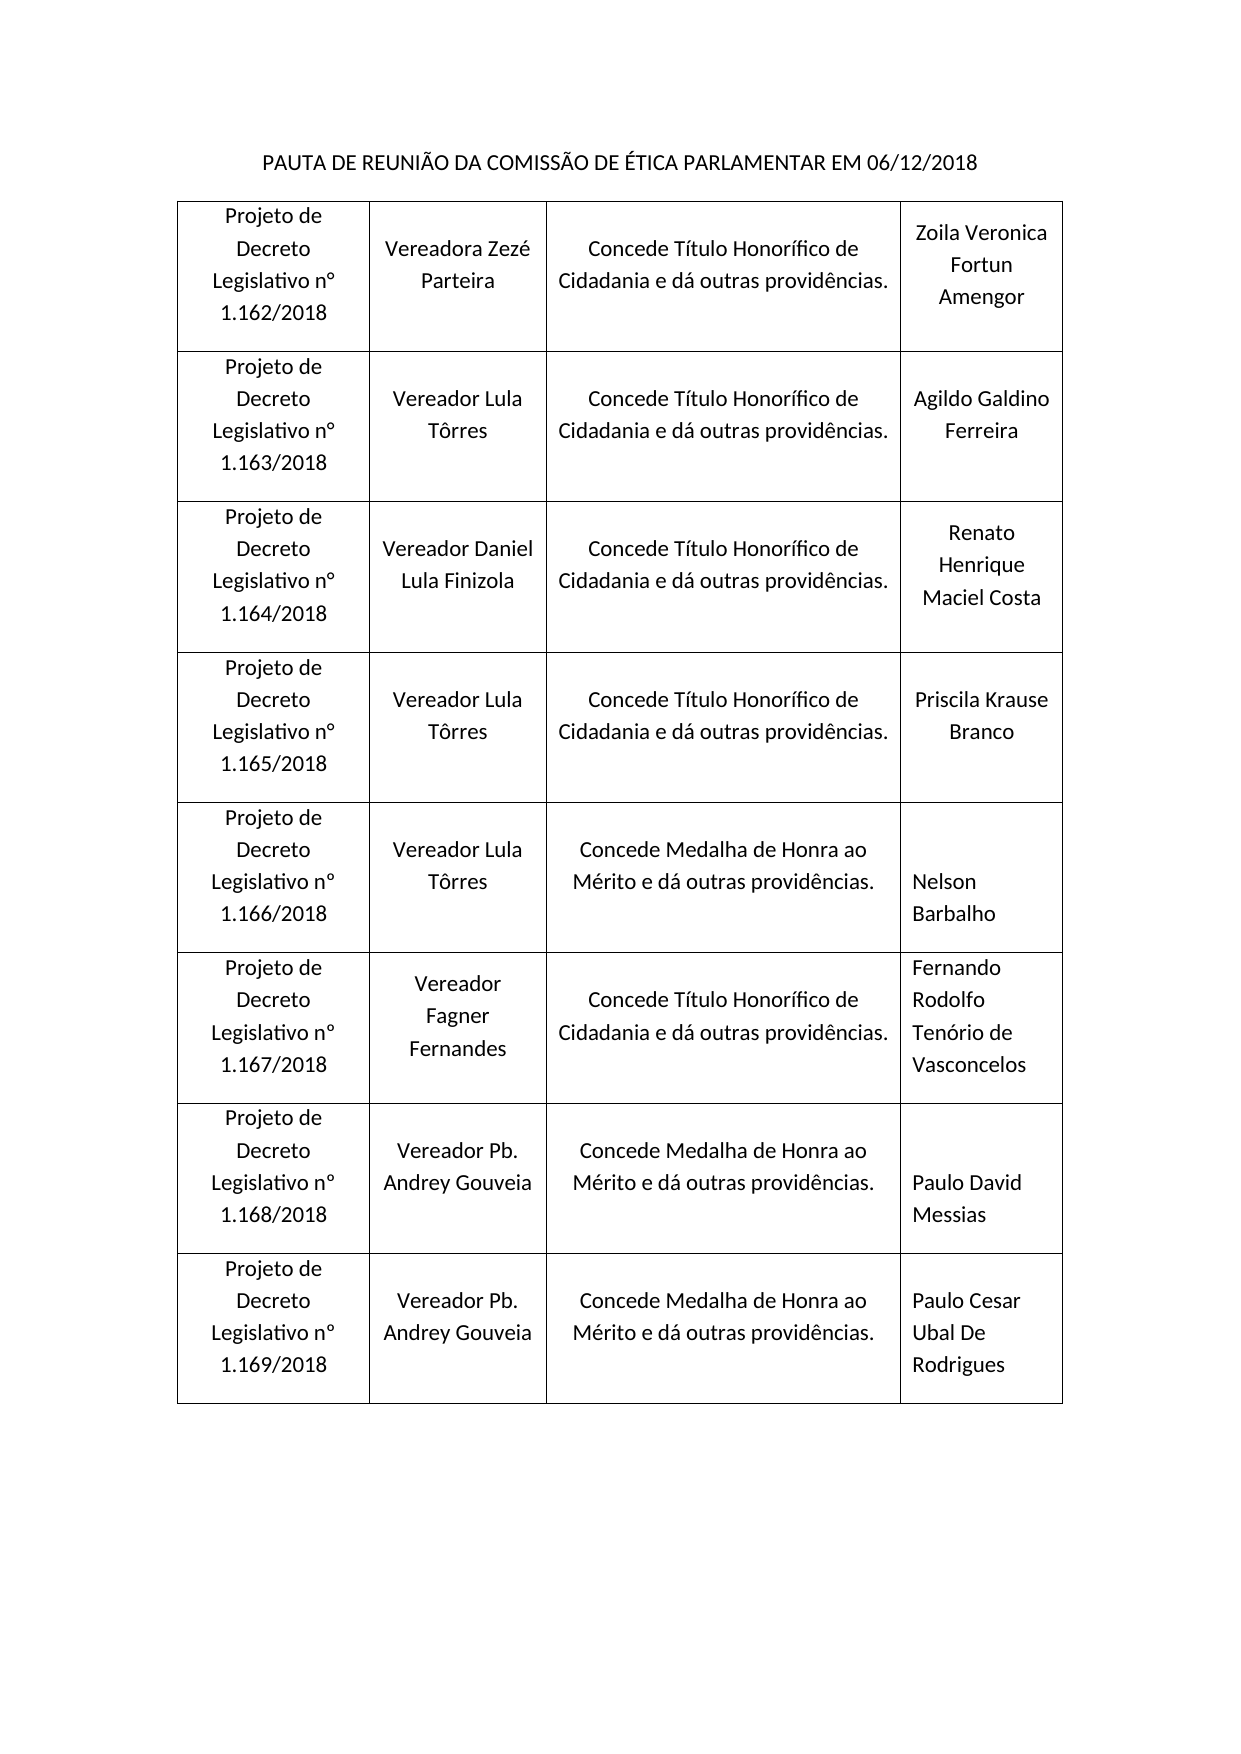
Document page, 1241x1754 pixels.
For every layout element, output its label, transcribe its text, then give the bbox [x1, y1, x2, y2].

table_cell Concede Título Honorífico de Cidadania e dá outras providências. [547, 653, 900, 802]
table_cell Concede Medalha de Honra ao Mérito e dá outras providências. [547, 1254, 900, 1403]
table_cell Vereador Lula Tôrres [370, 352, 546, 501]
table_cell Projeto de Decreto Legislativo n° 1.164/2018 [178, 502, 369, 652]
table_cell Concede Título Honorífico de Cidadania e dá outras providências. [547, 953, 900, 1102]
table_cell Concede Título Honorífico de Cidadania e dá outras providências. [547, 352, 900, 501]
table_cell Projeto de Decreto Legislativo n° 1.163/2018 [178, 352, 369, 501]
table_header Projeto de Decreto Legislativo n° 1.162/2018 [178, 202, 369, 351]
table_cell Fernando Rodolfo Tenório de Vasconcelos [901, 953, 1062, 1102]
table_cell Projeto de Decreto Legislativo nº 1.168/2018 [178, 1104, 369, 1253]
table_header Concede Título Honorífico de Cidadania e dá outras providências. [547, 202, 900, 351]
table_cell Renato Henrique Maciel Costa [901, 502, 1062, 652]
table_cell Concede Título Honorífico de Cidadania e dá outras providências. [547, 502, 900, 652]
table_cell Concede Medalha de Honra ao Mérito e dá outras providências. [547, 1104, 900, 1253]
table_header Vereadora Zezé Parteira [370, 202, 546, 351]
text PAUTA DE REUNIÃO DA COMISSÃO DE ÉTICA PARLAMENTAR EM 06/12/2018 [177, 148, 1063, 176]
table_cell Projeto de Decreto Legislativo nº 1.166/2018 [178, 803, 369, 952]
table_header Zoila Veronica Fortun Amengor [901, 202, 1062, 351]
table_cell Vereador Lula Tôrres [370, 653, 546, 802]
table_cell Agildo Galdino Ferreira [901, 352, 1062, 501]
table_cell Projeto de Decreto Legislativo nº 1.167/2018 [178, 953, 369, 1102]
table_cell Projeto de Decreto Legislativo nº 1.169/2018 [178, 1254, 369, 1403]
table_cell Nelson Barbalho [901, 803, 1062, 952]
table_cell Vereador Lula Tôrres [370, 803, 546, 952]
table_cell Vereador Daniel Lula Finizola [370, 502, 546, 652]
table_cell Vereador Fagner Fernandes [370, 953, 546, 1102]
table_cell Vereador Pb. Andrey Gouveia [370, 1254, 546, 1403]
table_cell Paulo David Messias [901, 1104, 1062, 1253]
table_cell Projeto de Decreto Legislativo n° 1.165/2018 [178, 653, 369, 802]
table_cell Vereador Pb. Andrey Gouveia [370, 1104, 546, 1253]
table_cell Paulo Cesar Ubal De Rodrigues [901, 1254, 1062, 1403]
table_cell Concede Medalha de Honra ao Mérito e dá outras providências. [547, 803, 900, 952]
table_cell Priscila Krause Branco [901, 653, 1062, 802]
